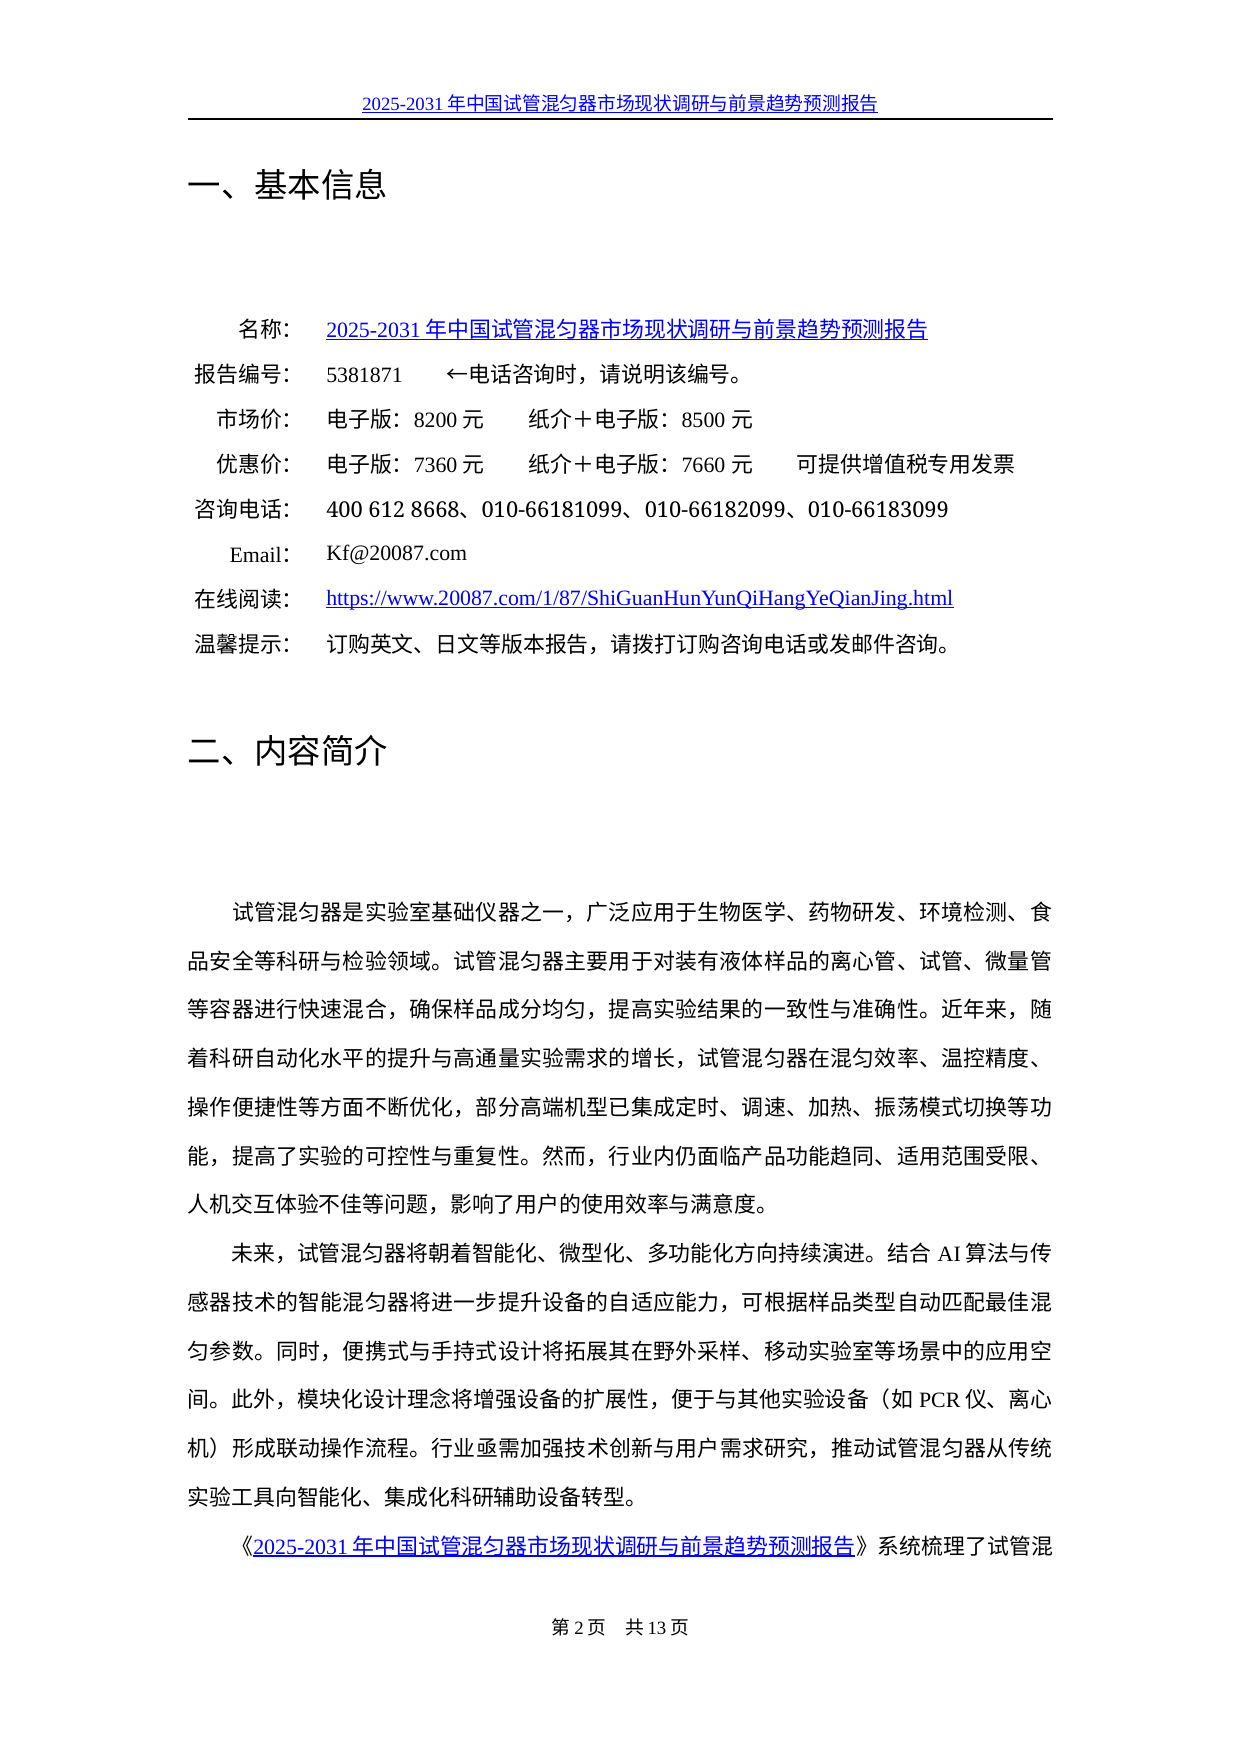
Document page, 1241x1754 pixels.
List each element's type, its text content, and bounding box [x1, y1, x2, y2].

table_cell 400 612 8668、010-66181099、010-66182099、010-66183099 [315, 492, 1073, 537]
table_cell [315, 582, 1073, 627]
table_header 2025-2031年中国试管混匀器市场现状调研与前景趋势预测报告 [315, 312, 1073, 357]
table_header 名称： [167, 312, 315, 357]
table_cell 电子版：7360 元 纸介＋电子版：7660 元 可提供增值税专用发票 [315, 447, 1073, 492]
title 二、内容简介 [187, 717, 1053, 782]
table_cell 电子版：8200 元 纸介＋电子版：8500 元 [315, 402, 1073, 447]
table_cell 报告编号： [167, 357, 315, 402]
table_cell 在线阅读： [167, 582, 315, 627]
table_cell 订购英文、日文等版本报告，请拨打订购咨询电话或发邮件咨询。 [315, 627, 1073, 672]
table_cell 市场价： [167, 402, 315, 447]
table_cell 优惠价： [167, 447, 315, 492]
table_cell 5381871 ←电话咨询时，请说明该编号。 [315, 357, 1073, 402]
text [187, 894, 1053, 1561]
table_cell Kf@20087.com [315, 537, 1073, 582]
table_cell 咨询电话： [167, 492, 315, 537]
table_cell 温馨提示： [167, 627, 315, 672]
table_cell Email： [167, 537, 315, 582]
title 一、基本信息 [187, 150, 1053, 215]
